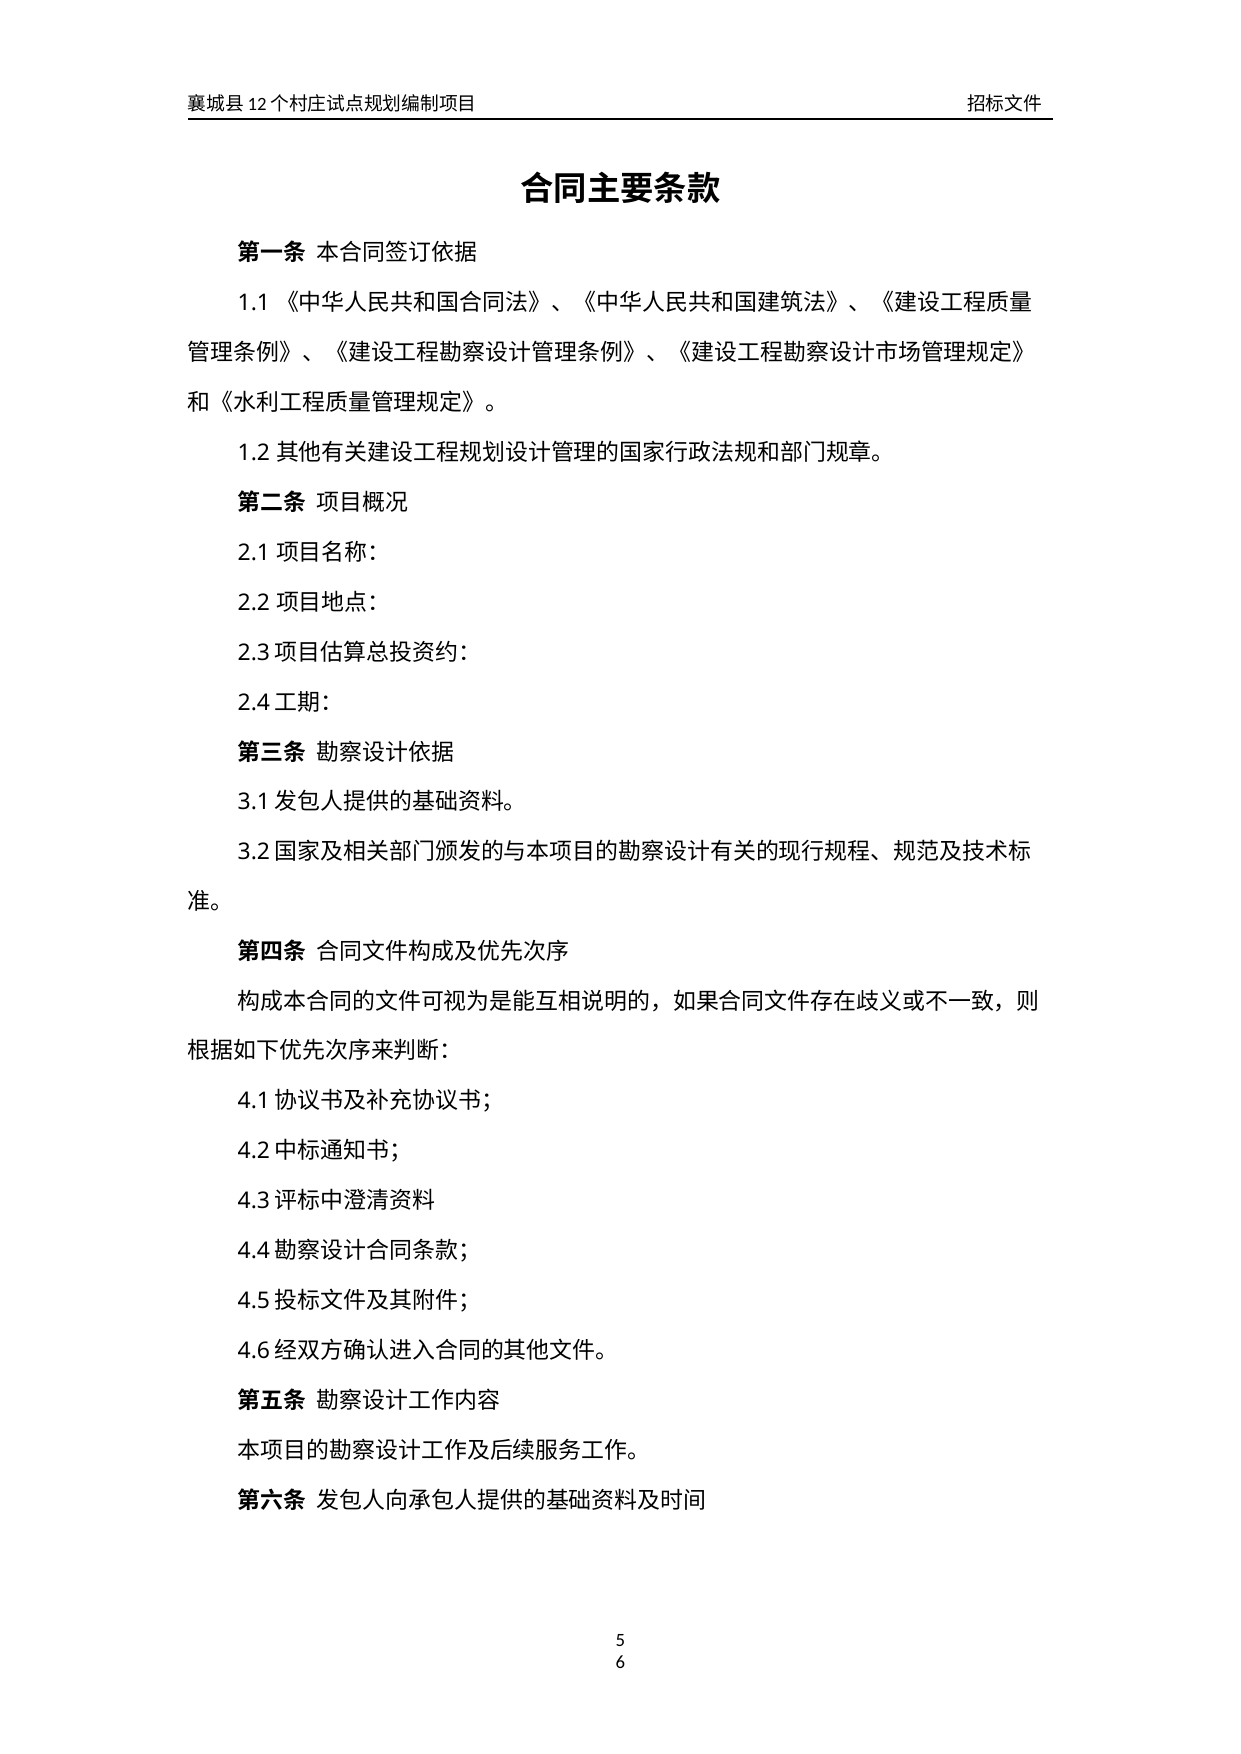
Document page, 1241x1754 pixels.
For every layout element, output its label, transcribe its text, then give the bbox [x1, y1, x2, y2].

text 4.3评标中澄清资料 [187, 1182, 1042, 1216]
text 构成本合同的文件可视为是能互相说明的，如果合同文件存在歧义或不一致，则根据如下优先次序来判断： [187, 983, 1042, 1066]
text 2.3项目估算总投资约： [187, 633, 1042, 667]
text 合同主要条款 [187, 162, 1053, 210]
text 3.2国家及相关部门颁发的与本项目的勘察设计有关的现行规程、规范及技术标准。 [187, 833, 1042, 916]
text 第五条 勘察设计工作内容 [187, 1382, 1042, 1415]
text 4.2中标通知书； [187, 1132, 1042, 1166]
text 第一条 本合同签订依据 [187, 234, 1042, 267]
text 4.4勘察设计合同条款； [187, 1232, 1042, 1266]
text 第三条 勘察设计依据 [187, 733, 1042, 767]
text 1.2 其他有关建设工程规划设计管理的国家行政法规和部门规章。 [187, 433, 1042, 467]
text 2.1 项目名称： [187, 533, 1042, 567]
text 4.5投标文件及其附件； [187, 1282, 1042, 1316]
text 本项目的勘察设计工作及后续服务工作。 [187, 1432, 1042, 1465]
text 2.2 项目地点： [187, 583, 1042, 617]
text 1.1 《中华人民共和国合同法》、《中华人民共和国建筑法》、《建设工程质量管理条例》、《建设工程勘察设计管理条例》、《建设工程勘察设计市场管理规定》和《水利工程质量管理规定》。 [187, 284, 1042, 417]
text 第六条 发包人向承包人提供的基础资料及时间 [187, 1482, 1042, 1515]
text 4.1协议书及补充协议书； [187, 1082, 1042, 1116]
text 第四条 合同文件构成及优先次序 [187, 933, 1042, 966]
text 3.1发包人提供的基础资料。 [187, 783, 1042, 816]
text 4.6经双方确认进入合同的其他文件。 [187, 1332, 1042, 1366]
text 第二条 项目概况 [187, 483, 1042, 517]
text 2.4工期： [187, 683, 1042, 717]
